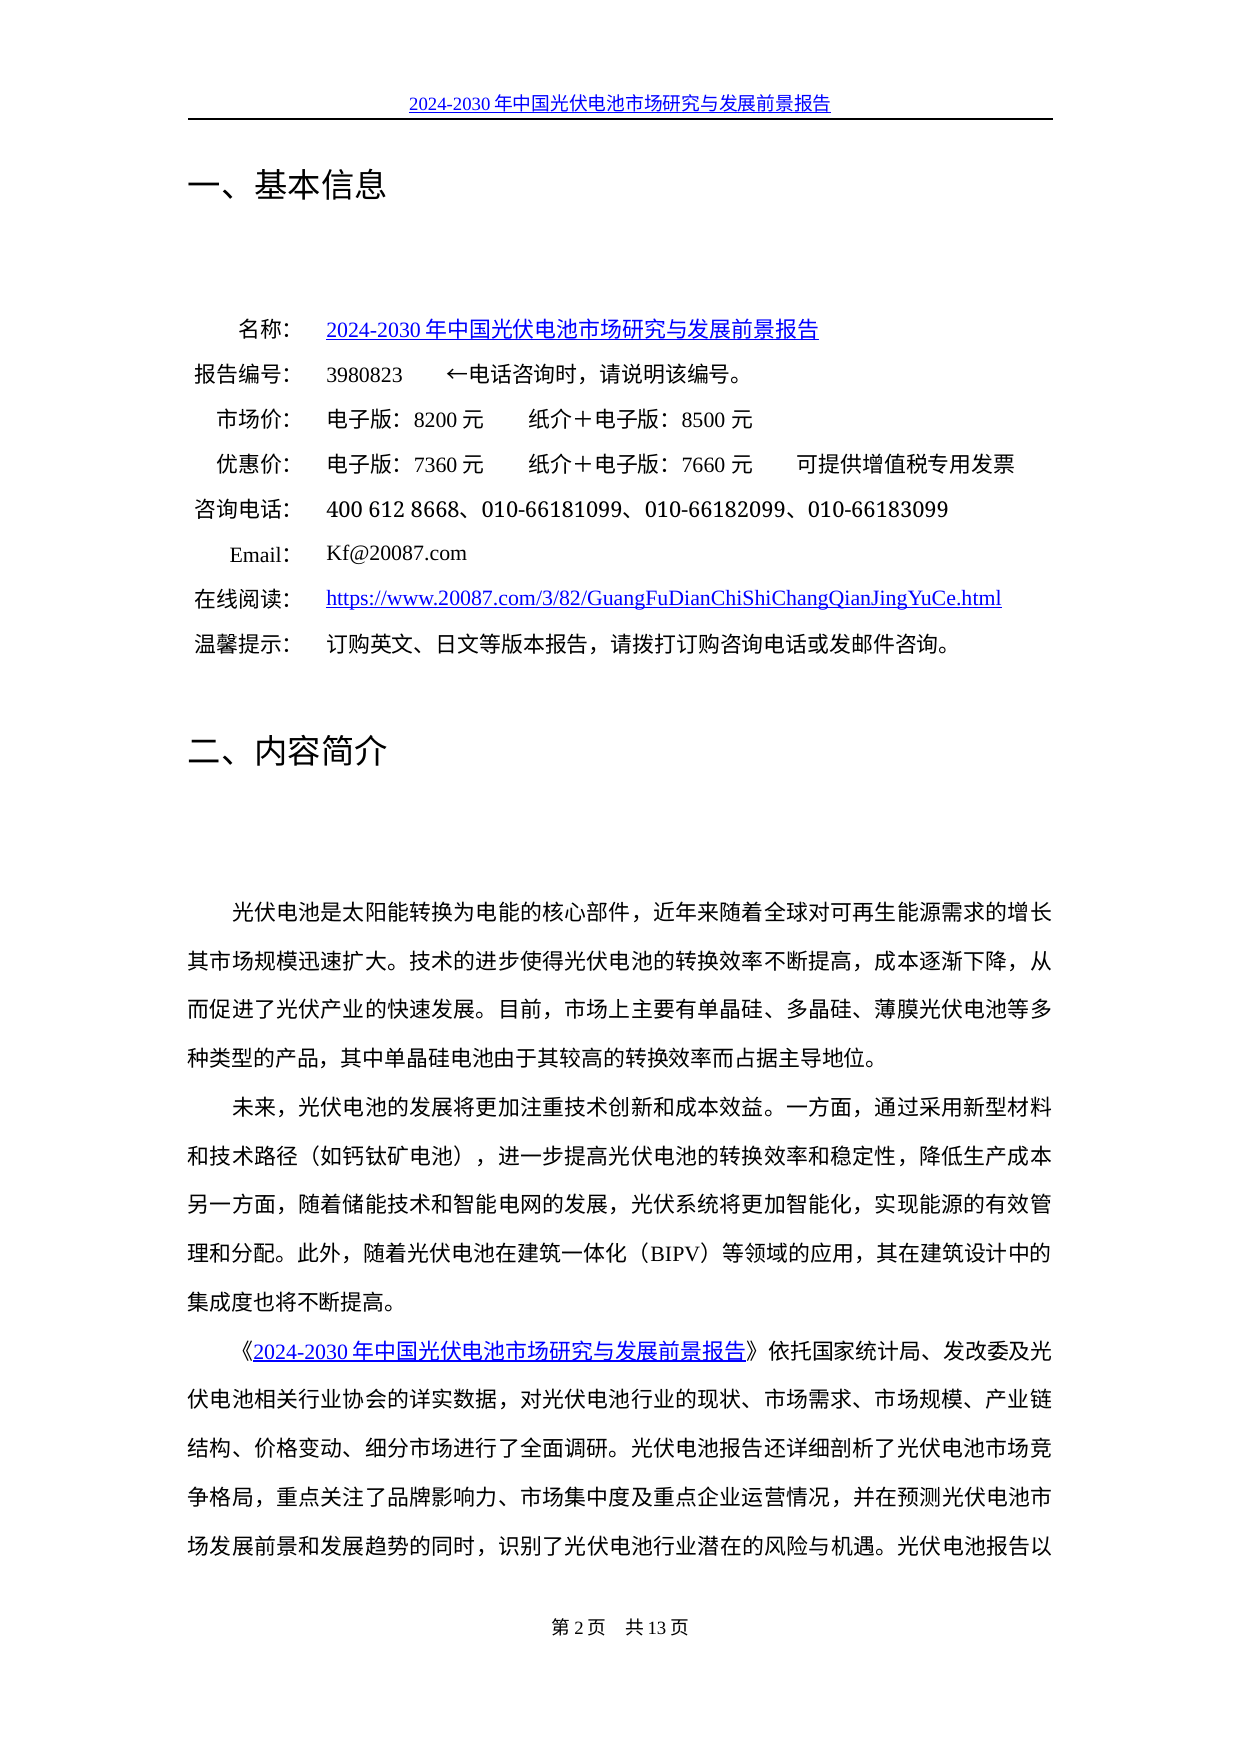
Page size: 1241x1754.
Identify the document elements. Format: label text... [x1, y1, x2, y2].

table_cell 在线阅读： [167, 582, 315, 627]
table_cell Kf@20087.com [315, 537, 1073, 582]
title 二、内容简介 [187, 717, 1053, 782]
table_cell 温馨提示： [167, 627, 315, 672]
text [187, 894, 1053, 1561]
title 一、基本信息 [187, 150, 1053, 215]
table_cell 市场价： [167, 402, 315, 447]
table_cell 3980823 ←电话咨询时，请说明该编号。 [315, 357, 1073, 402]
table_header 名称： [167, 312, 315, 357]
table_header 2024-2030年中国光伏电池市场研究与发展前景报告 [315, 312, 1073, 357]
table_cell 优惠价： [167, 447, 315, 492]
table_cell Email： [167, 537, 315, 582]
table_cell 电子版：8200 元 纸介＋电子版：8500 元 [315, 402, 1073, 447]
table_cell 报告编号： [167, 357, 315, 402]
table_cell 400 612 8668、010-66181099、010-66182099、010-66183099 [315, 492, 1073, 537]
table_cell [315, 582, 1073, 627]
table_cell 订购英文、日文等版本报告，请拨打订购咨询电话或发邮件咨询。 [315, 627, 1073, 672]
table_cell 电子版：7360 元 纸介＋电子版：7660 元 可提供增值税专用发票 [315, 447, 1073, 492]
table_cell 咨询电话： [167, 492, 315, 537]
